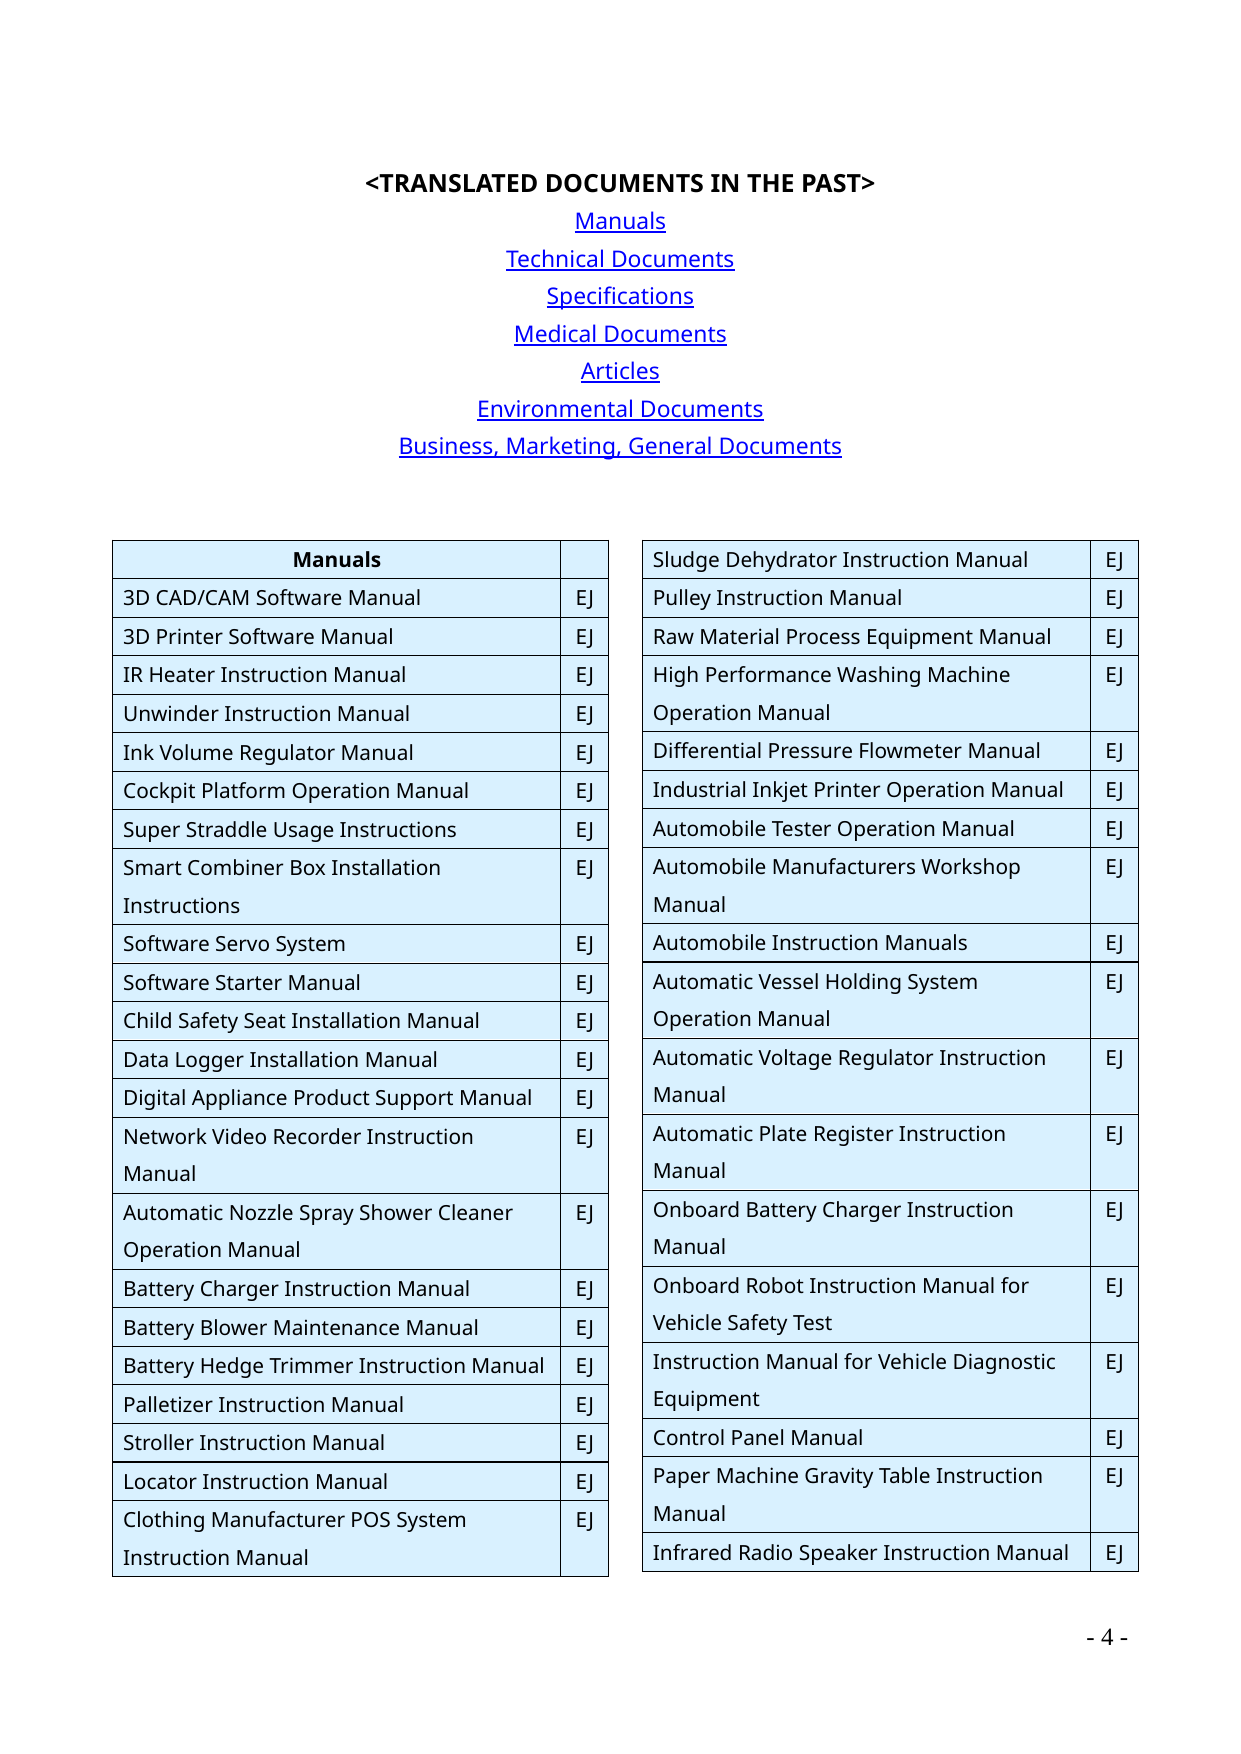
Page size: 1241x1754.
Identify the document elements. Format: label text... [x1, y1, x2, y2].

table_cell Raw Material Process Equipment Manual [643, 618, 1090, 655]
table_cell EJ [1091, 771, 1138, 808]
table_cell EJ [561, 695, 608, 732]
table_cell Onboard Robot Instruction Manual for Vehicle Safety Test [643, 1267, 1090, 1342]
table_cell EJ [561, 1424, 608, 1461]
table_cell EJ [561, 733, 608, 771]
table_cell EJ [1091, 1419, 1138, 1456]
table_cell Automobile Manufacturers Workshop Manual [643, 848, 1090, 923]
table_cell EJ [561, 1308, 608, 1346]
table_cell Palletizer Instruction Manual [113, 1385, 560, 1423]
table_cell EJ [1091, 1533, 1138, 1571]
table_cell Control Panel Manual [643, 1419, 1090, 1456]
table_cell Stroller Instruction Manual [113, 1424, 560, 1461]
text Specifications [112, 277, 1128, 314]
text Technical Documents [112, 239, 1128, 277]
table_cell Clothing Manufacturer POS System Instruction Manual [113, 1501, 560, 1576]
text Articles [112, 352, 1128, 389]
table_cell EJ [1091, 1191, 1138, 1266]
table_cell Battery Blower Maintenance Manual [113, 1308, 560, 1346]
table_cell Software Servo System [113, 925, 560, 962]
table_cell EJ [561, 579, 608, 617]
table_cell EJ [561, 1463, 608, 1500]
table_cell EJ [561, 849, 608, 924]
table_cell Infrared Radio Speaker Instruction Manual [643, 1533, 1090, 1571]
table_cell EJ [561, 656, 608, 694]
table_cell IR Heater Instruction Manual [113, 656, 560, 694]
table_cell Automatic Voltage Regulator Instruction Manual [643, 1039, 1090, 1113]
table_cell Locator Instruction Manual [113, 1463, 560, 1500]
table_cell Smart Combiner Box Installation Instructions [113, 849, 560, 924]
table_cell Automatic Nozzle Spray Shower Cleaner Operation Manual [113, 1194, 560, 1269]
table_cell Differential Pressure Flowmeter Manual [643, 732, 1090, 770]
table_cell Super Straddle Usage Instructions [113, 810, 560, 848]
table_cell EJ [561, 1270, 608, 1307]
table_cell EJ [1091, 924, 1138, 961]
table_cell High Performance Washing Machine Operation Manual [643, 656, 1090, 731]
table_cell Unwinder Instruction Manual [113, 695, 560, 732]
text Environmental Documents [112, 389, 1128, 427]
table_cell EJ [1091, 1343, 1138, 1418]
table_cell EJ [561, 810, 608, 848]
table_cell EJ [1091, 1039, 1138, 1113]
table_cell EJ [1091, 848, 1138, 923]
table_cell EJ [1091, 656, 1138, 731]
table_cell Digital Appliance Product Support Manual [113, 1079, 560, 1117]
table_cell EJ [1091, 1115, 1138, 1189]
text <TRANSLATED DOCUMENTS IN THE PAST> [112, 164, 1128, 202]
table_cell Onboard Battery Charger Instruction Manual [643, 1191, 1090, 1266]
table_cell Industrial Inkjet Printer Operation Manual [643, 771, 1090, 808]
table_cell Battery Charger Instruction Manual [113, 1270, 560, 1307]
table_cell Cockpit Platform Operation Manual [113, 772, 560, 809]
table_cell EJ [561, 1347, 608, 1384]
table_cell Child Safety Seat Installation Manual [113, 1002, 560, 1039]
table_cell Pulley Instruction Manual [643, 579, 1090, 617]
table_cell Automobile Instruction Manuals [643, 924, 1090, 961]
table_cell EJ [561, 1079, 608, 1117]
table_cell Paper Machine Gravity Table Instruction Manual [643, 1457, 1090, 1532]
table_cell EJ [561, 1041, 608, 1078]
table_cell EJ [561, 1194, 608, 1269]
table_cell EJ [1091, 809, 1138, 847]
table_cell EJ [561, 772, 608, 809]
table_cell EJ [1091, 963, 1138, 1037]
table_cell Network Video Recorder Instruction Manual [113, 1118, 560, 1193]
table_cell EJ [561, 618, 608, 655]
table_cell EJ [561, 1118, 608, 1193]
table_cell EJ [561, 964, 608, 1001]
table_cell 3D Printer Software Manual [113, 618, 560, 655]
table_cell Sludge Dehydrator Instruction Manual [643, 541, 1090, 578]
table_cell Software Starter Manual [113, 964, 560, 1001]
text Medical Documents [112, 314, 1128, 352]
table_cell 3D CAD/CAM Software Manual [113, 579, 560, 617]
table_header [561, 541, 608, 578]
text Business, Marketing, General Documents [112, 427, 1128, 464]
table_cell EJ [1091, 1457, 1138, 1532]
table_cell EJ [1091, 732, 1138, 770]
table_cell EJ [1091, 541, 1138, 578]
table_cell Instruction Manual for Vehicle Diagnostic Equipment [643, 1343, 1090, 1418]
table_cell EJ [561, 1501, 608, 1576]
table_cell Ink Volume Regulator Manual [113, 733, 560, 771]
table_cell Automatic Vessel Holding System Operation Manual [643, 963, 1090, 1037]
table_cell EJ [561, 1002, 608, 1039]
table_cell Automatic Plate Register Instruction Manual [643, 1115, 1090, 1189]
table_cell Battery Hedge Trimmer Instruction Manual [113, 1347, 560, 1384]
table_header Manuals [113, 541, 560, 578]
table_cell EJ [561, 925, 608, 962]
table_cell EJ [1091, 1267, 1138, 1342]
table_cell Automobile Tester Operation Manual [643, 809, 1090, 847]
table_cell Data Logger Installation Manual [113, 1041, 560, 1078]
table_cell EJ [1091, 579, 1138, 617]
text Manuals [112, 202, 1128, 239]
table_cell EJ [1091, 618, 1138, 655]
table_cell EJ [561, 1385, 608, 1423]
